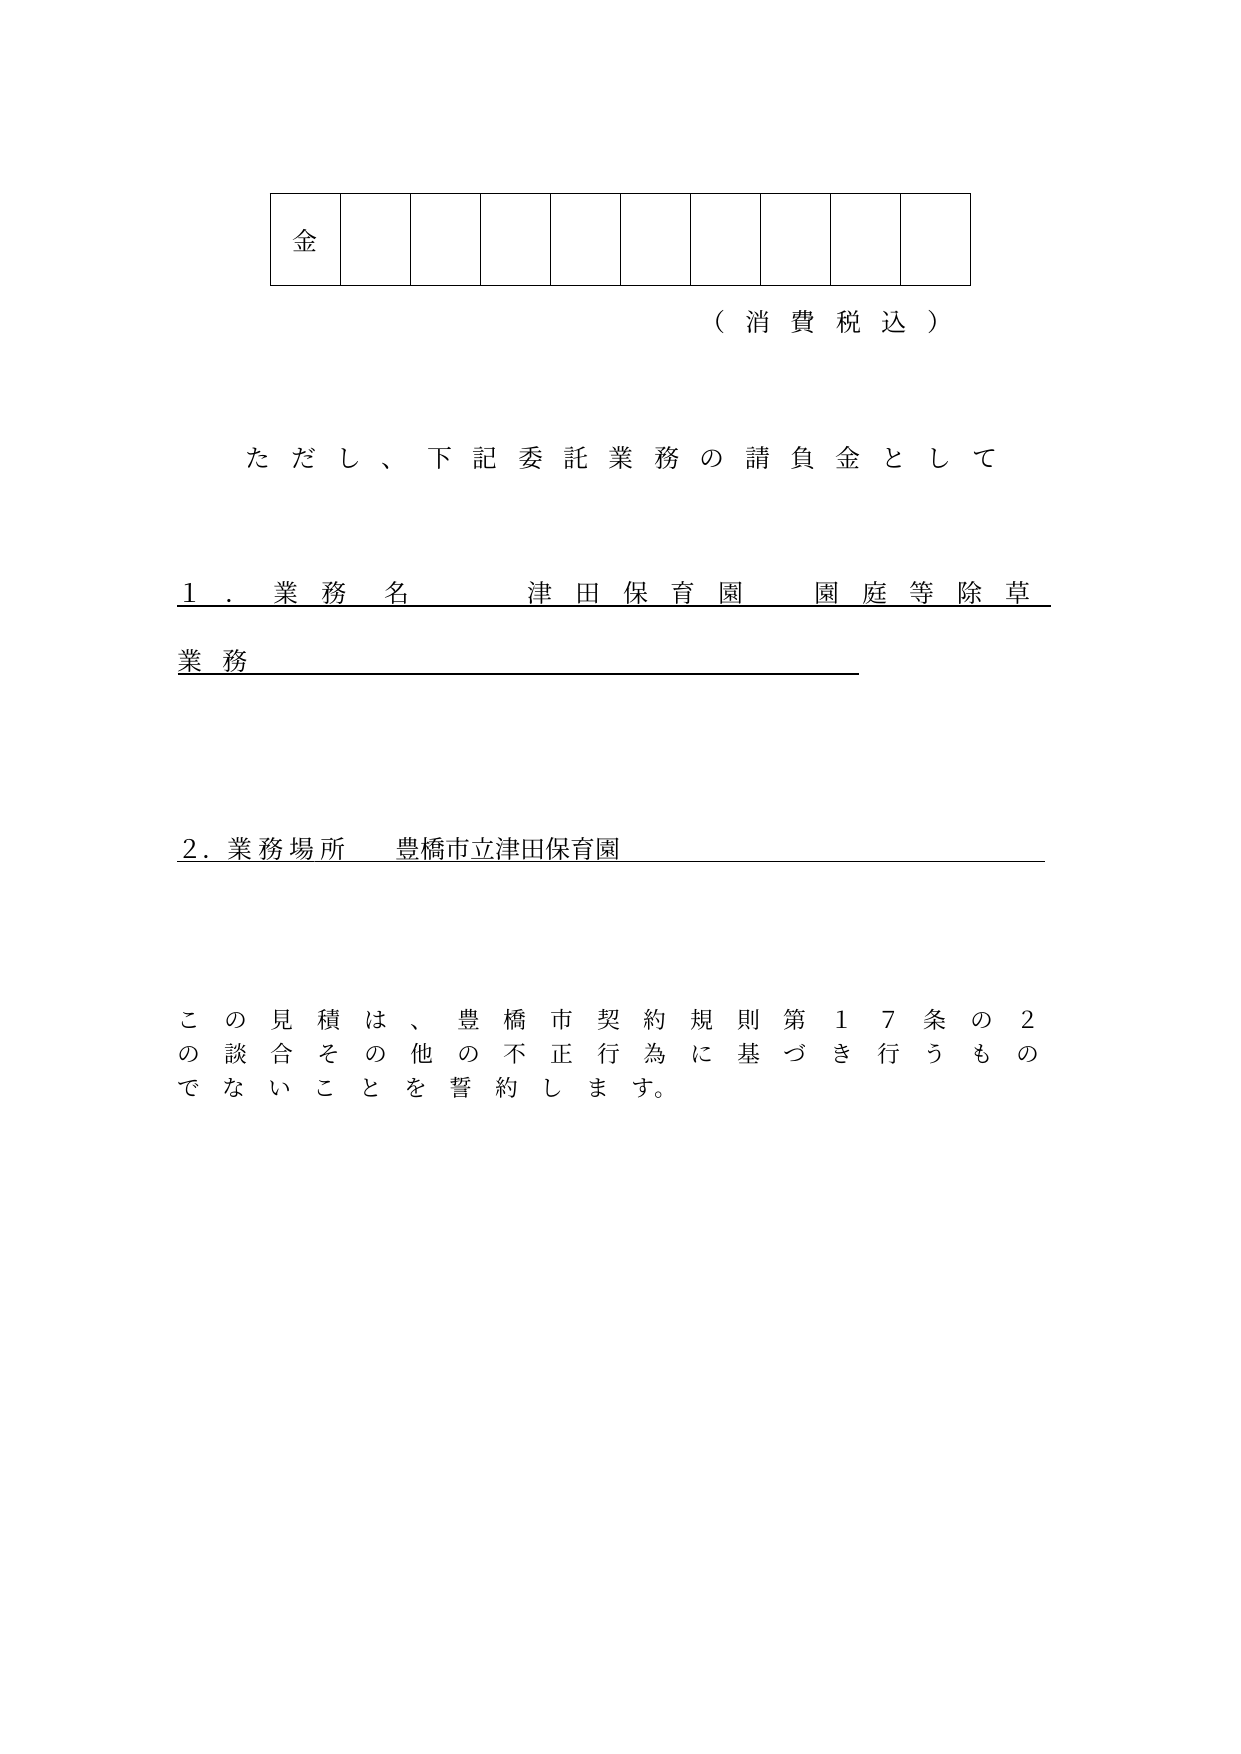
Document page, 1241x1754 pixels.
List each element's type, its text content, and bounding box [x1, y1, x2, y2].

table_cell [481, 194, 550, 285]
text （消費税込） [177, 286, 972, 354]
table_cell [341, 194, 410, 285]
table_cell [621, 194, 690, 285]
table_cell [761, 194, 830, 285]
text ２．業務場所 豊橋市立津田保育園 [177, 830, 1063, 866]
table_cell [411, 194, 480, 285]
table_header 金 額 [271, 194, 340, 285]
text この見積は、豊橋市契約規則第１７条の２の談合その他の不正行為に基づき行うものでないことを誓約します。 [177, 1002, 1063, 1103]
table_cell [831, 194, 900, 285]
table_cell [901, 194, 970, 285]
text １．業務名 津田保育園 園庭等除草業務 [177, 558, 1052, 694]
text ただし、下記委託業務の請負金として [245, 422, 1063, 490]
table_cell [691, 194, 760, 285]
table_cell [551, 194, 620, 285]
